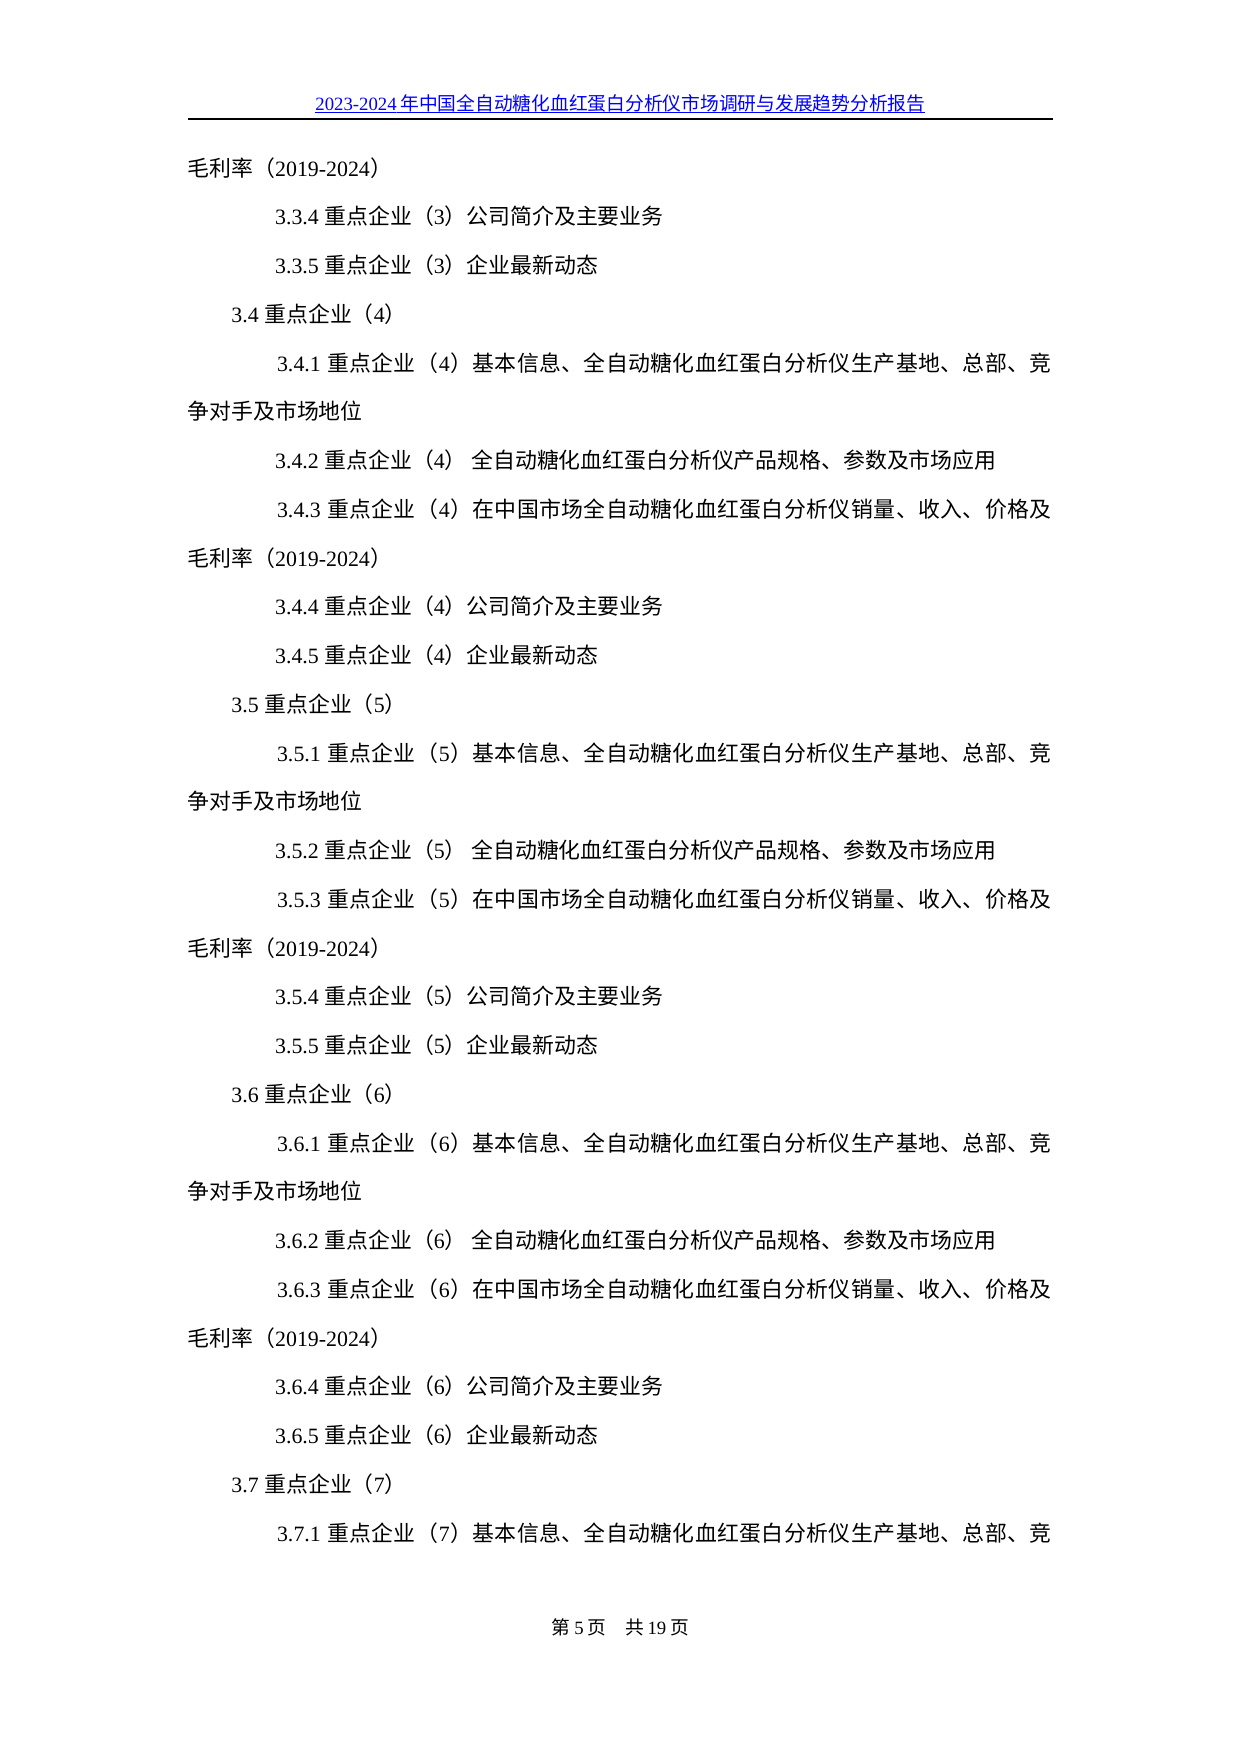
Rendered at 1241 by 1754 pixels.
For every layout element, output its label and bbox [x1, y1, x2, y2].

text [187, 150, 1053, 1548]
